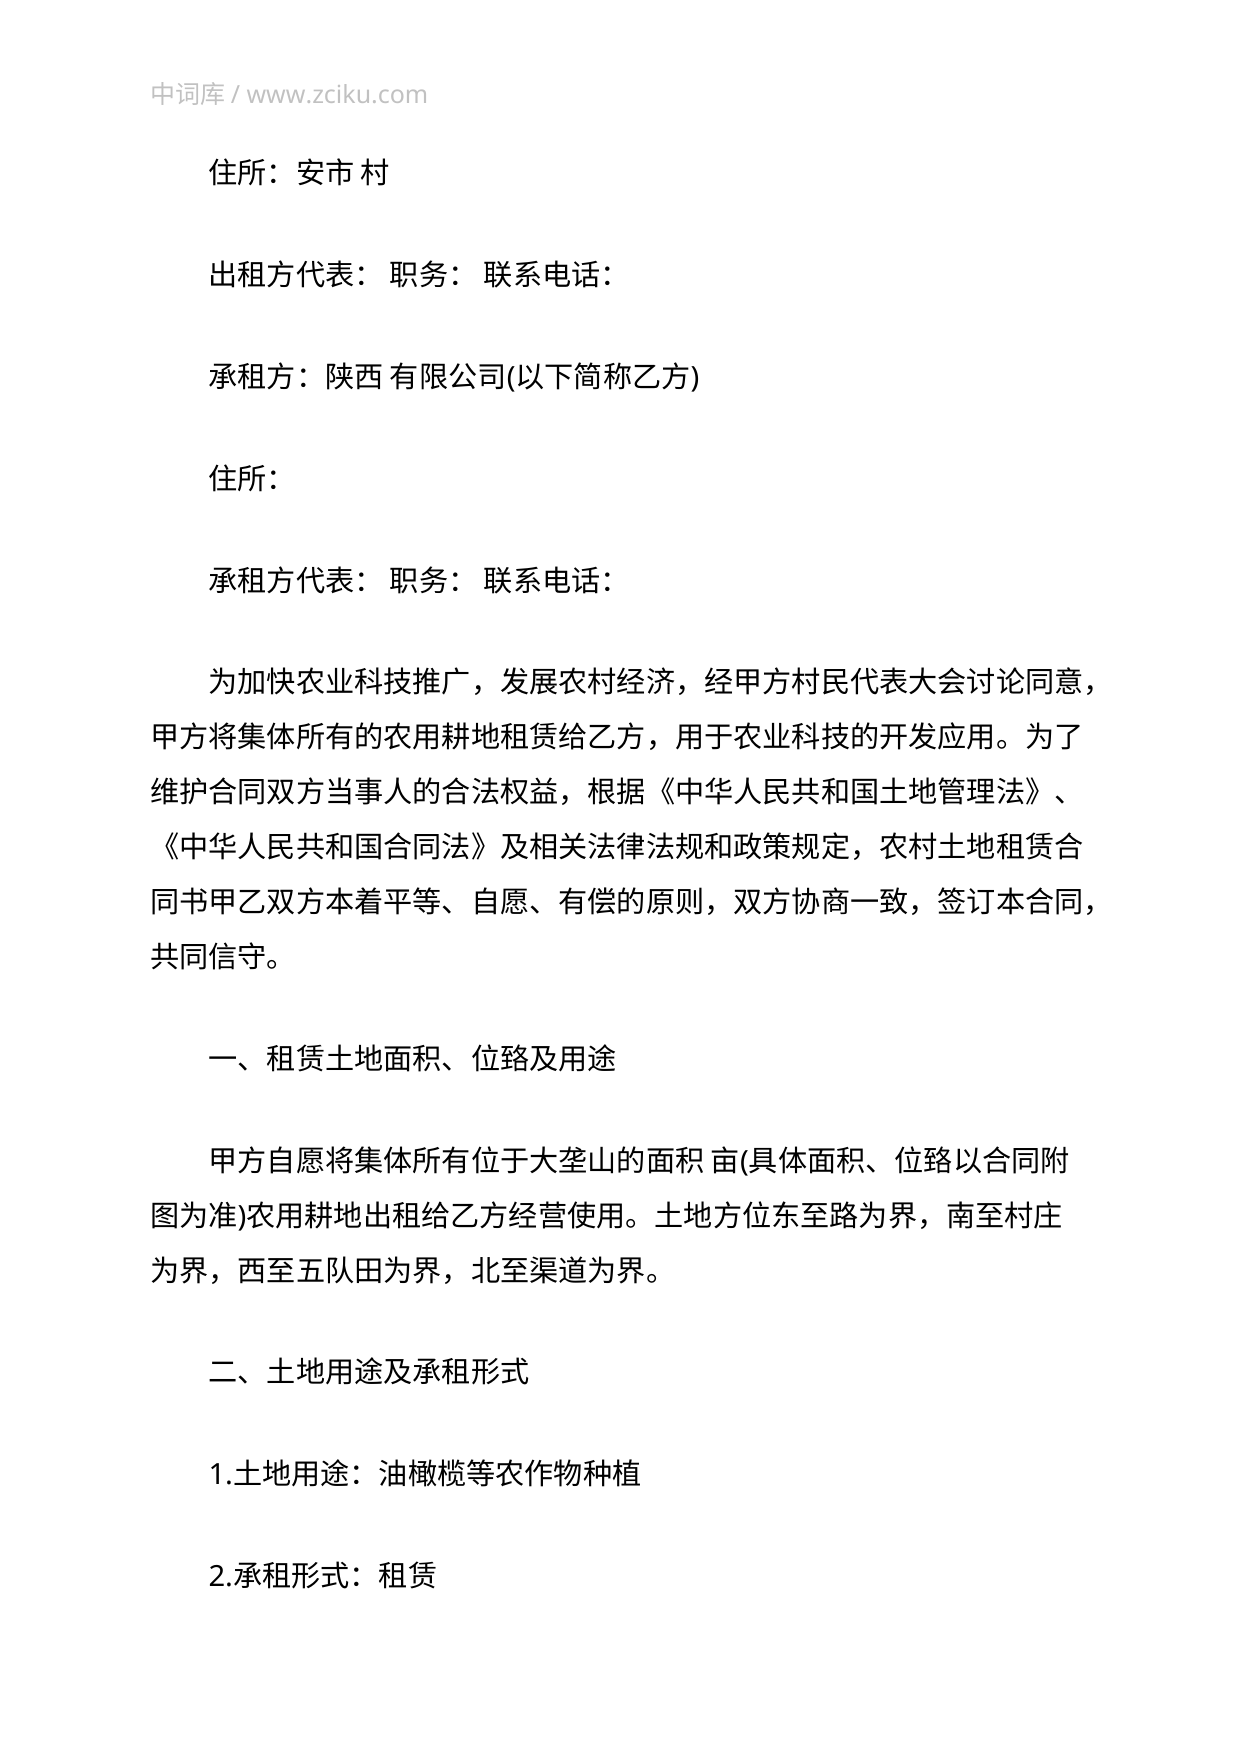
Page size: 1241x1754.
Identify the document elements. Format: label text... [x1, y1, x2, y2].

text 二、土地用途及承租形式 [150, 1349, 1090, 1391]
text 一、租赁土地面积、位臵及用途 [150, 1035, 1090, 1078]
text 2.承租形式：租赁 [150, 1553, 1090, 1595]
text 承租方：陕西 有限公司(以下简称乙方) [150, 353, 1090, 396]
text 出租方代表： 职务： 联系电话： [150, 252, 1090, 294]
text 住所： [150, 456, 1090, 498]
text 住所：安市 村 [150, 150, 1090, 192]
text 甲方自愿将集体所有位于大垄山的面积 亩(具体面积、位臵以合同附图为准)农用耕地出租给乙方经营使用。土地方位东至路为界，南至村庄为界，西至五队田为界，北至渠道为界。 [150, 1137, 1090, 1289]
text 承租方代表： 职务： 联系电话： [150, 557, 1090, 599]
text 为加快农业科技推广，发展农村经济，经甲方村民代表大会讨论同意，甲方将集体所有的农用耕地租赁给乙方，用于农业科技的开发应用。为了维护合同双方当事人的合法权益，根据《中华人民共和国土地管理法》、《中华人民共和国合同法》及相关法律法规和政策规定，农村土地租赁合同书甲乙双方本着平等、自愿、有偿的原则，双方协商一致，签订本合同，共同信守。 [150, 659, 1090, 976]
text 1.土地用途：油橄榄等农作物种植 [150, 1451, 1090, 1493]
